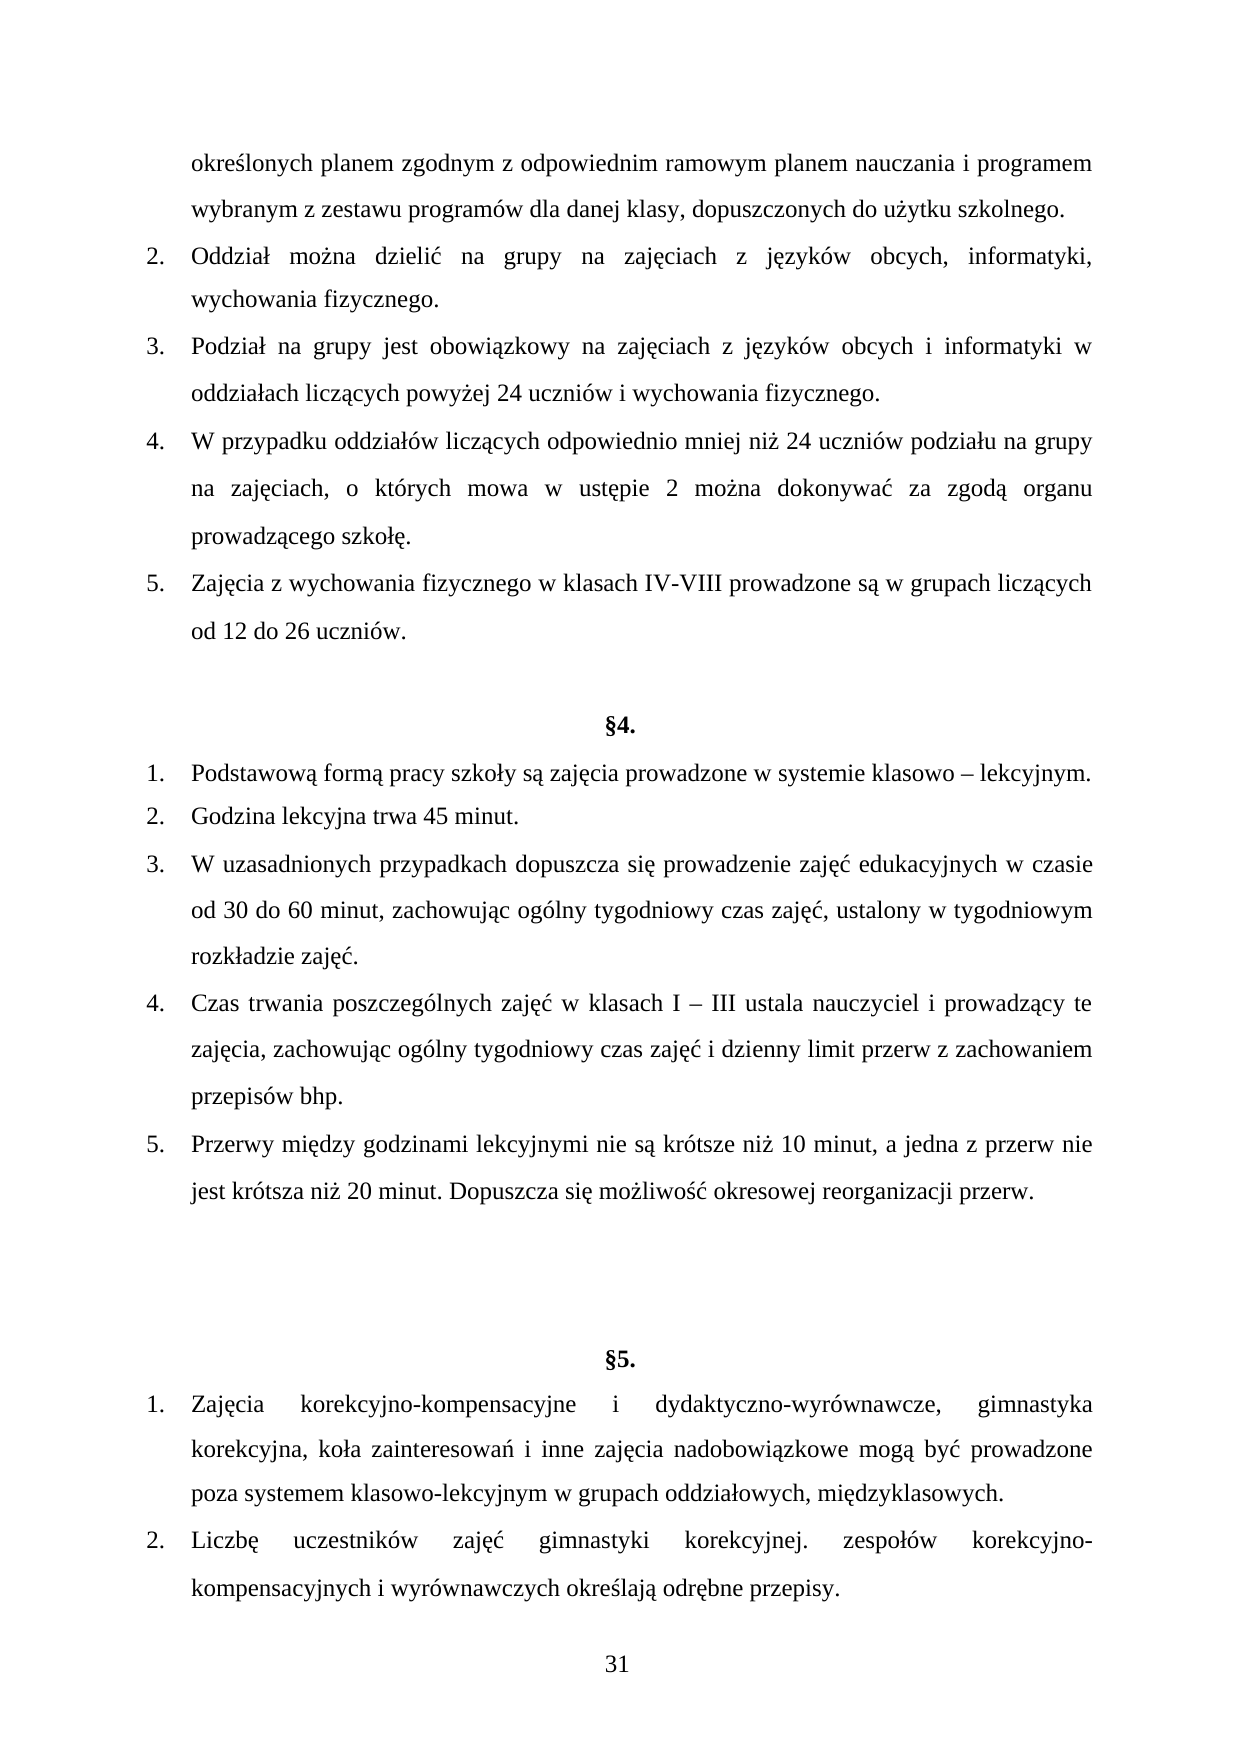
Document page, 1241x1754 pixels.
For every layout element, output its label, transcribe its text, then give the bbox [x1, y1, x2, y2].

list W przypadku oddziałów liczących odpowiednio mniej niż 24 uczniów podziału na grupy na zajęciach, o których mowa w ustępie 2 można dokonywać za zgodą organu prowadzącego szkołę. [146, 426, 1093, 549]
list Zajęcia korekcyjno-kompensacyjne i dydaktyczno-wyrównawcze, gimnastyka korekcyjna, koła zainteresowań i inne zajęcia nadobowiązkowe mogą być prowadzone poza systemem klasowo-lekcyjnym w grupach oddziałowych, międzyklasowych. [146, 1389, 1093, 1507]
list Oddział można dzielić na grupy na zajęciach z języków obcych, informatyki, wychowania fizycznego. [146, 241, 1093, 312]
text §4. [146, 710, 1094, 739]
list Podstawową formą pracy szkoły są zajęcia prowadzone w systemie klasowo – lekcyjnym. [146, 758, 1093, 787]
list Liczbę uczestników zajęć gimnastyki korekcyjnej. zespołów korekcyjno- kompensacyjnych i wyrównawczych określają odrębne przepisy. [146, 1526, 1093, 1602]
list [146, 148, 1093, 223]
text §5. [146, 1344, 1094, 1373]
list Czas trwania poszczególnych zajęć w klasach I – III ustala nauczyciel i prowadzący te zajęcia, zachowując ogólny tygodniowy czas zajęć i dzienny limit przerw z zachowaniem przepisów bhp. [146, 988, 1093, 1110]
list Podział na grupy jest obowiązkowy na zajęciach z języków obcych i informatyki w oddziałach liczących powyżej 24 uczniów i wychowania fizycznego. [146, 331, 1093, 407]
list Przerwy między godzinami lekcyjnymi nie są krótsze niż 10 minut, a jedna z przerw nie jest krótsza niż 20 minut. Dopuszcza się możliwość okresowej reorganizacji przerw. [146, 1129, 1093, 1205]
list Zajęcia z wychowania fizycznego w klasach IV-VIII prowadzone są w grupach liczących od 12 do 26 uczniów. [146, 568, 1093, 644]
list Godzina lekcyjna trwa 45 minut. [146, 801, 1093, 830]
list W uzasadnionych przypadkach dopuszcza się prowadzenie zajęć edukacyjnych w czasie od 30 do 60 minut, zachowując ogólny tygodniowy czas zajęć, ustalony w tygodniowym rozkładzie zajęć. [146, 849, 1093, 970]
